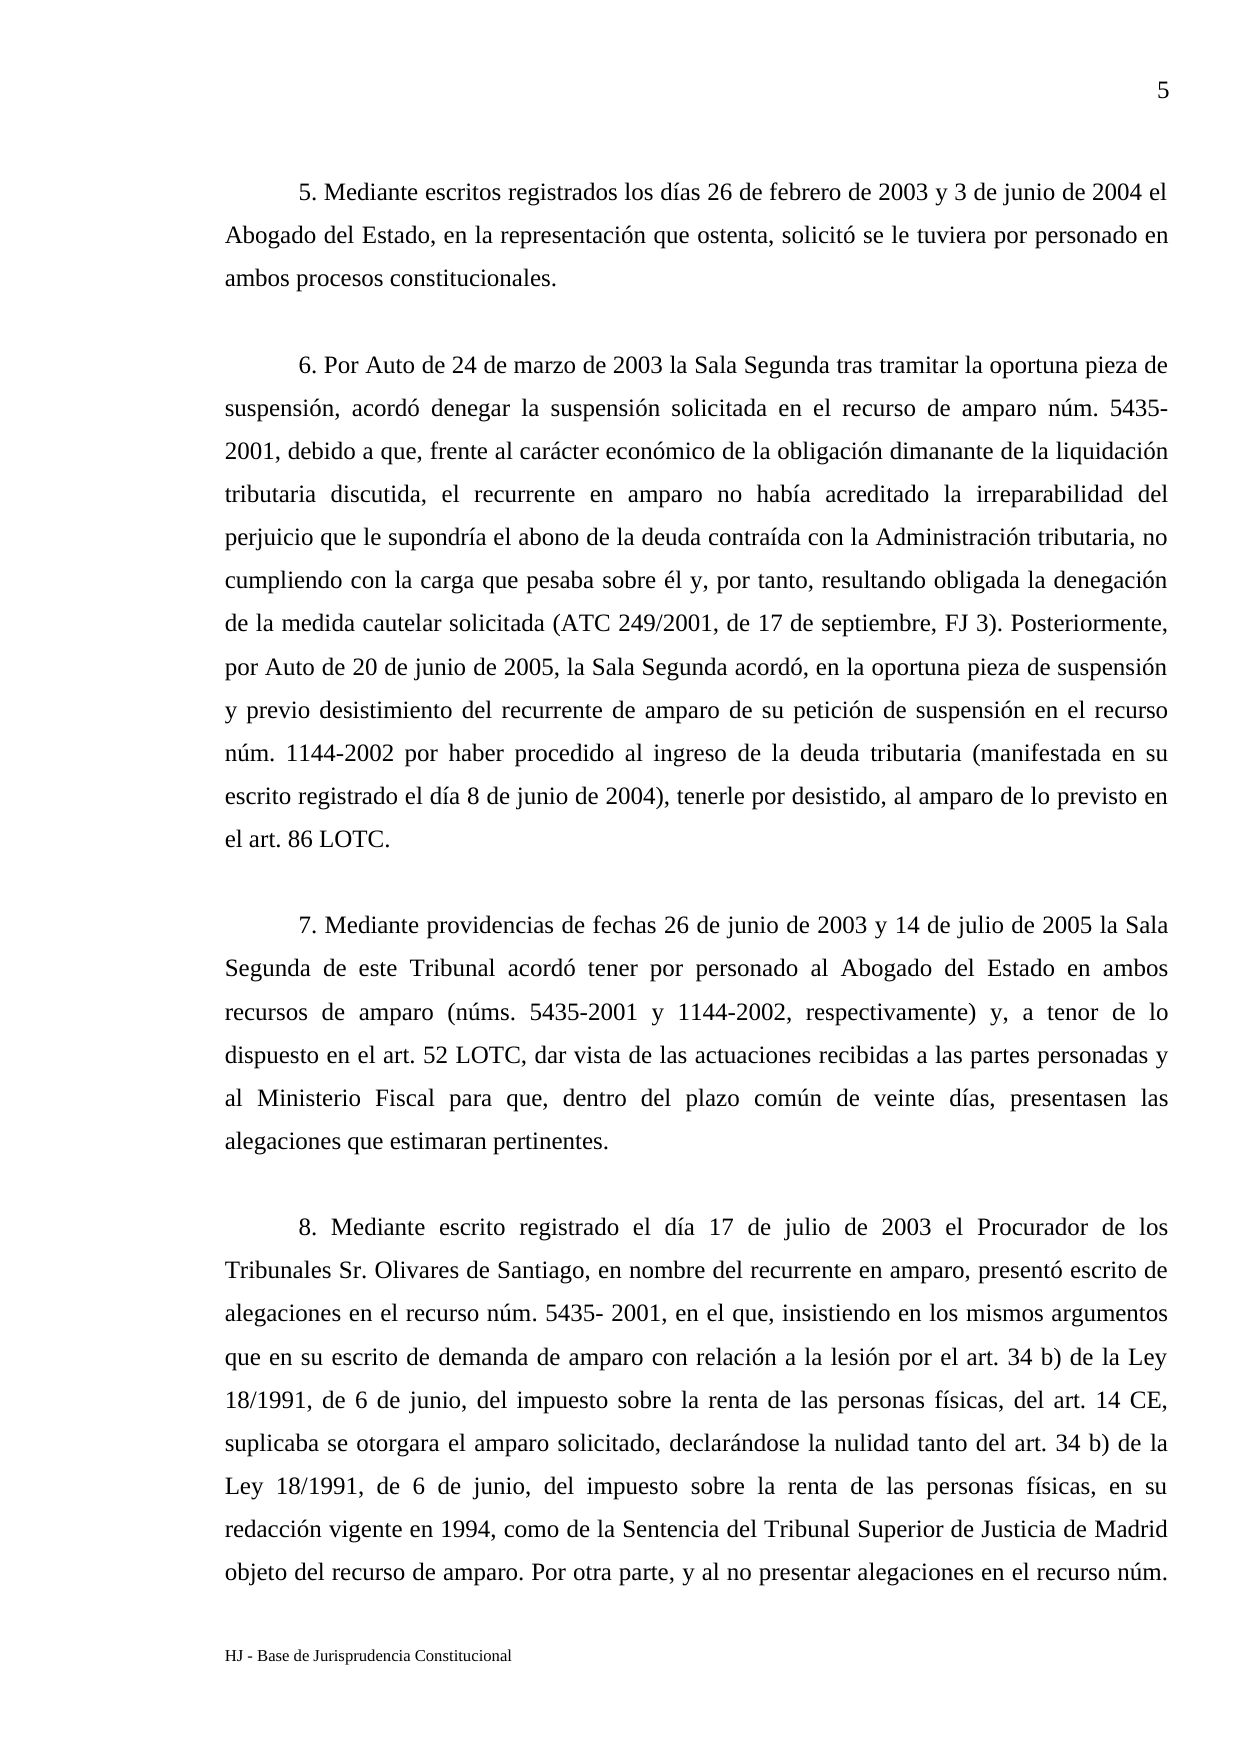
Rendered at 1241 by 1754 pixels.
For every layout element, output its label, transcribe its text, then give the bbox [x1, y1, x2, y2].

text 5. Mediante escritos registrados los días 26 de febrero de 2003 y 3 de junio de 2004 el Abogado del Estado, en la representación que ostenta, solicitó se le tuviera por personado en ambos procesos constitucionales. [224, 177, 1169, 292]
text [224, 1212, 1169, 1586]
text 6. Por Auto de 24 de marzo de 2003 la Sala Segunda tras tramitar la oportuna pieza de suspensión, acordó denegar la suspensión solicitada en el recurso de amparo núm. 5435- 2001, debido a que, frente al carácter económico de la obligación dimanante de la liquidación tributaria discutida, el recurrente en amparo no había acreditado la irreparabilidad del perjuicio que le supondría el abono de la deuda contraída con la Administración tributaria, no cumpliendo con la carga que pesaba sobre él y, por tanto, resultando obligada la denegación de la medida cautelar solicitada (ATC 249/2001, de 17 de septiembre, FJ 3). Posteriormente, por Auto de 20 de junio de 2005, la Sala Segunda acordó, en la oportuna pieza de suspensión y previo desistimiento del recurrente de amparo de su petición de suspensión en el recurso núm. 1144-2002 por haber procedido al ingreso de la deuda tributaria (manifestada en su escrito registrado el día 8 de junio de 2004), tenerle por desistido, al amparo de lo previsto en el art. 86 LOTC. [224, 350, 1169, 853]
text 7. Mediante providencias de fechas 26 de junio de 2003 y 14 de julio de 2005 la Sala Segunda de este Tribunal acordó tener por personado al Abogado del Estado en ambos recursos de amparo (núms. 5435-2001 y 1144-2002, respectivamente) y, a tenor de lo dispuesto en el art. 52 LOTC, dar vista de las actuaciones recibidas a las partes personadas y al Ministerio Fiscal para que, dentro del plazo común de veinte días, presentasen las alegaciones que estimaran pertinentes. [224, 910, 1169, 1155]
